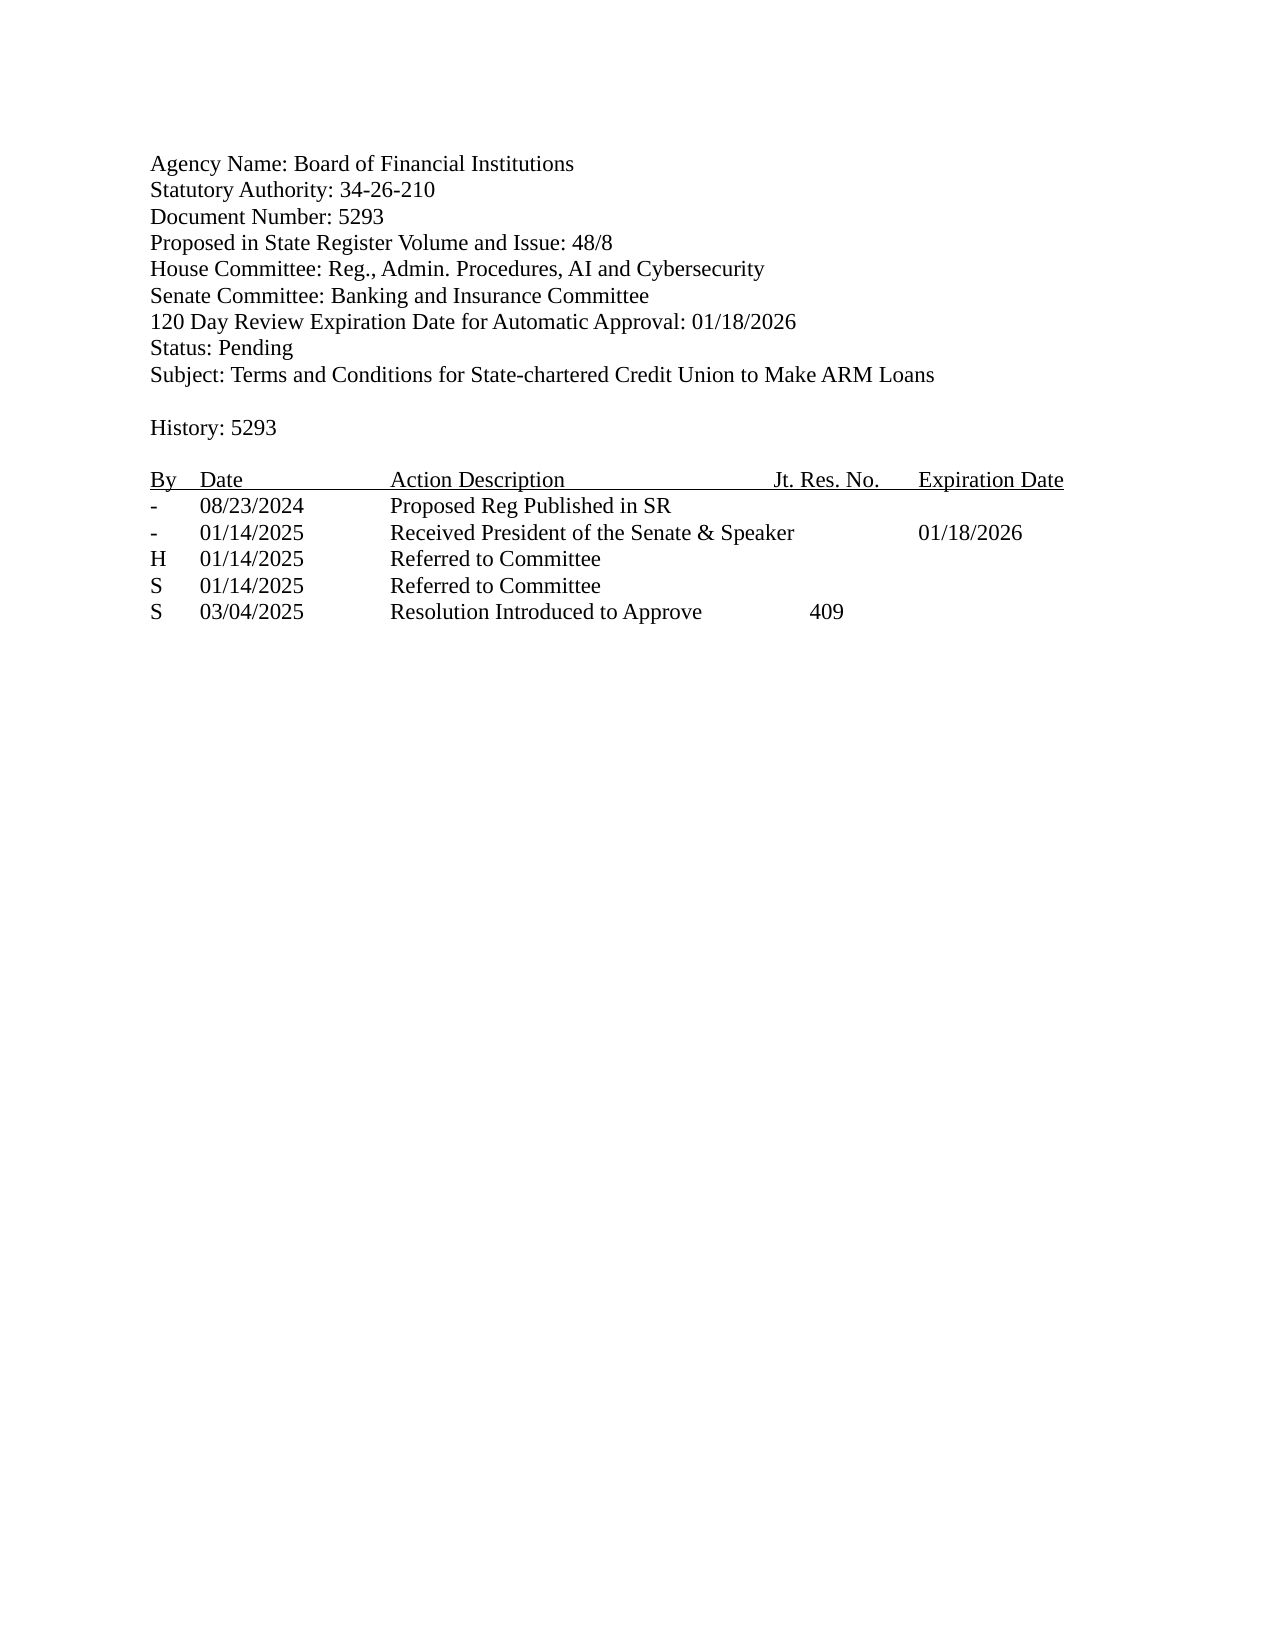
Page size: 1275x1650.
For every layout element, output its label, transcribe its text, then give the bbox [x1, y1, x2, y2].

text Agency Name: Board of Financial Institutions [150, 150, 1125, 176]
text H 01/14/2025 Referred to Committee [150, 545, 1125, 572]
text S 01/14/2025 Referred to Committee [150, 572, 1125, 598]
text Proposed in State Register Volume and Issue: 48/8 [150, 229, 1125, 255]
text Status: Pending [150, 334, 1125, 361]
text House Committee: Reg., Admin. Procedures, AI and Cybersecurity [150, 255, 1125, 282]
text History: 5293 [150, 413, 1125, 440]
text - 01/14/2025 Received President of the Senate & Speaker 01/18/2026 [150, 519, 1125, 545]
text Document Number: 5293 [150, 203, 1125, 229]
text Subject: Terms and Conditions for State-chartered Credit Union to Make ARM Loans [150, 361, 1125, 387]
text Senate Committee: Banking and Insurance Committee [150, 282, 1125, 308]
text S 03/04/2025 Resolution Introduced to Approve 409 [150, 598, 1125, 624]
text 120 Day Review Expiration Date for Automatic Approval: 01/18/2026 [150, 308, 1125, 334]
text Statutory Authority: 34-26-210 [150, 176, 1125, 203]
text - 08/23/2024 Proposed Reg Published in SR [150, 493, 1125, 519]
text By Date Action Description Jt. Res. No. Expiration Date [150, 466, 1125, 493]
